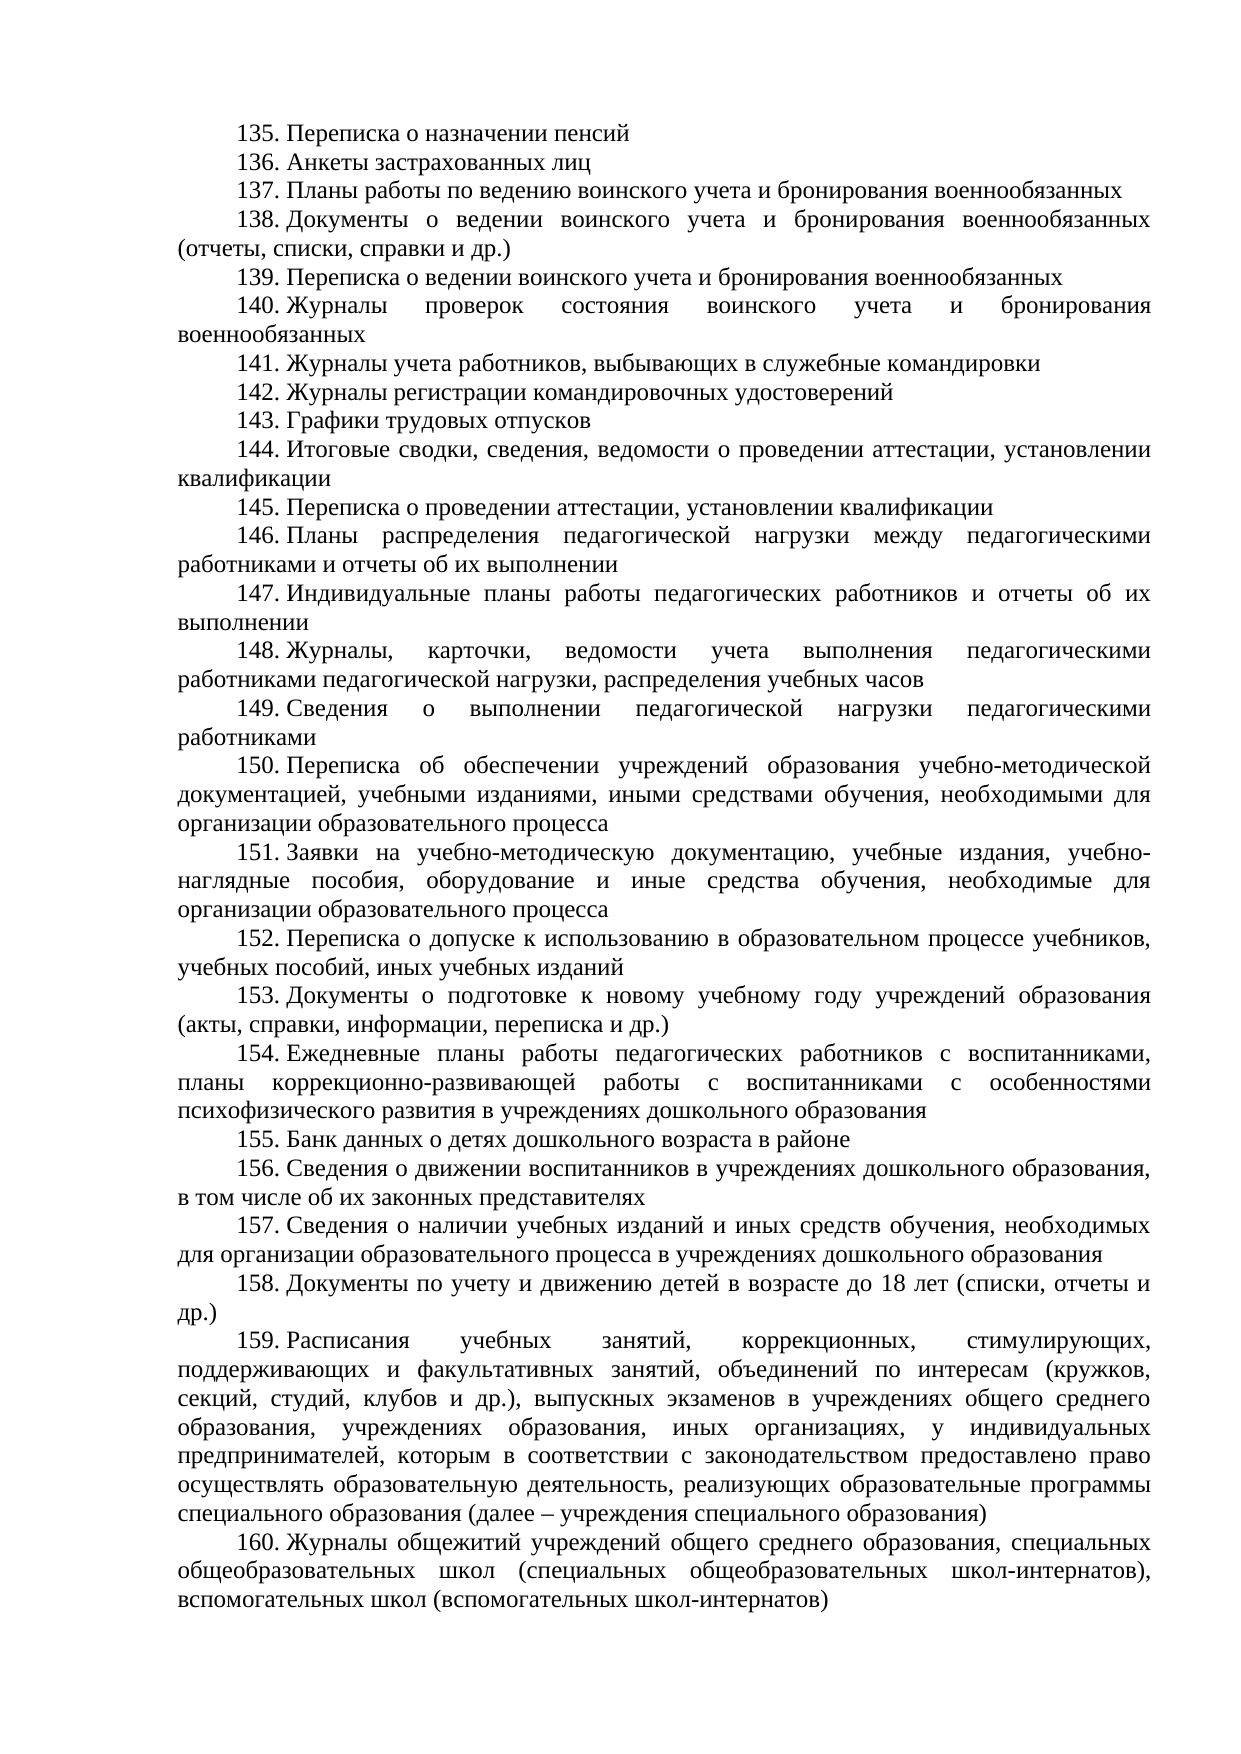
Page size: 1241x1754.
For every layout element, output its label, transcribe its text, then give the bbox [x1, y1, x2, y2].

text 154. Ежедневные планы работы педагогических работников с воспитанниками, планы коррекционно-развивающей работы с воспитанниками с особенностями психофизического развития в учреждениях дошкольного образования [177, 1038, 1152, 1124]
text 140. Журналы проверок состояния воинского учета и бронирования военнообязанных [177, 291, 1152, 348]
text 156. Сведения о движении воспитанников в учреждениях дошкольного образования, в том числе об их законных представителях [177, 1153, 1152, 1211]
text 146. Планы распределения педагогической нагрузки между педагогическими работниками и отчеты об их выполнении [177, 521, 1152, 578]
text 143. Графики трудовых отпусков [177, 406, 1152, 434]
text 147. Индивидуальные планы работы педагогических работников и отчеты об их выполнении [177, 578, 1152, 636]
text 141. Журналы учета работников, выбывающих в служебные командировки [177, 348, 1152, 377]
text 157. Сведения о наличии учебных изданий и иных средств обучения, необходимых для организации образовательного процесса в учреждениях дошкольного образования [177, 1211, 1152, 1268]
text 137. Планы работы по ведению воинского учета и бронирования военнообязанных [177, 176, 1152, 204]
text 150. Переписка об обеспечении учреждений образования учебно-методической документацией, учебными изданиями, иными средствами обучения, необходимыми для организации образовательного процесса [177, 751, 1152, 837]
text 144. Итоговые сводки, сведения, ведомости о проведении аттестации, установлении квалификации [177, 434, 1152, 492]
text 136. Анкеты застрахованных лиц [177, 147, 1152, 176]
text 138. Документы о ведении воинского учета и бронирования военнообязанных (отчеты, списки, справки и др.) [177, 204, 1152, 262]
text 155. Банк данных о детях дошкольного возраста в районе [177, 1124, 1152, 1153]
text 152. Переписка о допуске к использованию в образовательном процессе учебников, учебных пособий, иных учебных изданий [177, 923, 1152, 981]
text 135. Переписка о назначении пенсий [177, 118, 1152, 147]
text 145. Переписка о проведении аттестации, установлении квалификации [177, 492, 1152, 521]
text 160. Журналы общежитий учреждений общего среднего образования, специальных общеобразовательных школ (специальных общеобразовательных школ-интернатов), вспомогательных школ (вспомогательных школ-интернатов) [177, 1527, 1152, 1613]
text 153. Документы о подготовке к новому учебному году учреждений образования (акты, справки, информации, переписка и др.) [177, 981, 1152, 1038]
text 149. Сведения о выполнении педагогической нагрузки педагогическими работниками [177, 693, 1152, 751]
text 139. Переписка о ведении воинского учета и бронирования военнообязанных [177, 262, 1152, 291]
text 158. Документы по учету и движению детей в возрасте до 18 лет (списки, отчеты и др.) [177, 1268, 1152, 1326]
text 159. Расписания учебных занятий, коррекционных, стимулирующих, поддерживающих и факультативных занятий, объединений по интересам (кружков, секций, студий, клубов и др.), выпускных экзаменов в учреждениях общего среднего образования, учреждениях образования, иных организациях, у индивидуальных предпринимателей, которым в соответствии с законодательством предоставлено право осуществлять образовательную деятельность, реализующих образовательные программы специального образования (далее – учреждения специального образования) [177, 1326, 1152, 1527]
text 142. Журналы регистрации командировочных удостоверений [177, 377, 1152, 406]
text 151. Заявки на учебно-методическую документацию, учебные издания, учебно-наглядные пособия, оборудование и иные средства обучения, необходимые для организации образовательного процесса [177, 837, 1152, 923]
text 148. Журналы, карточки, ведомости учета выполнения педагогическими работниками педагогической нагрузки, распределения учебных часов [177, 636, 1152, 693]
